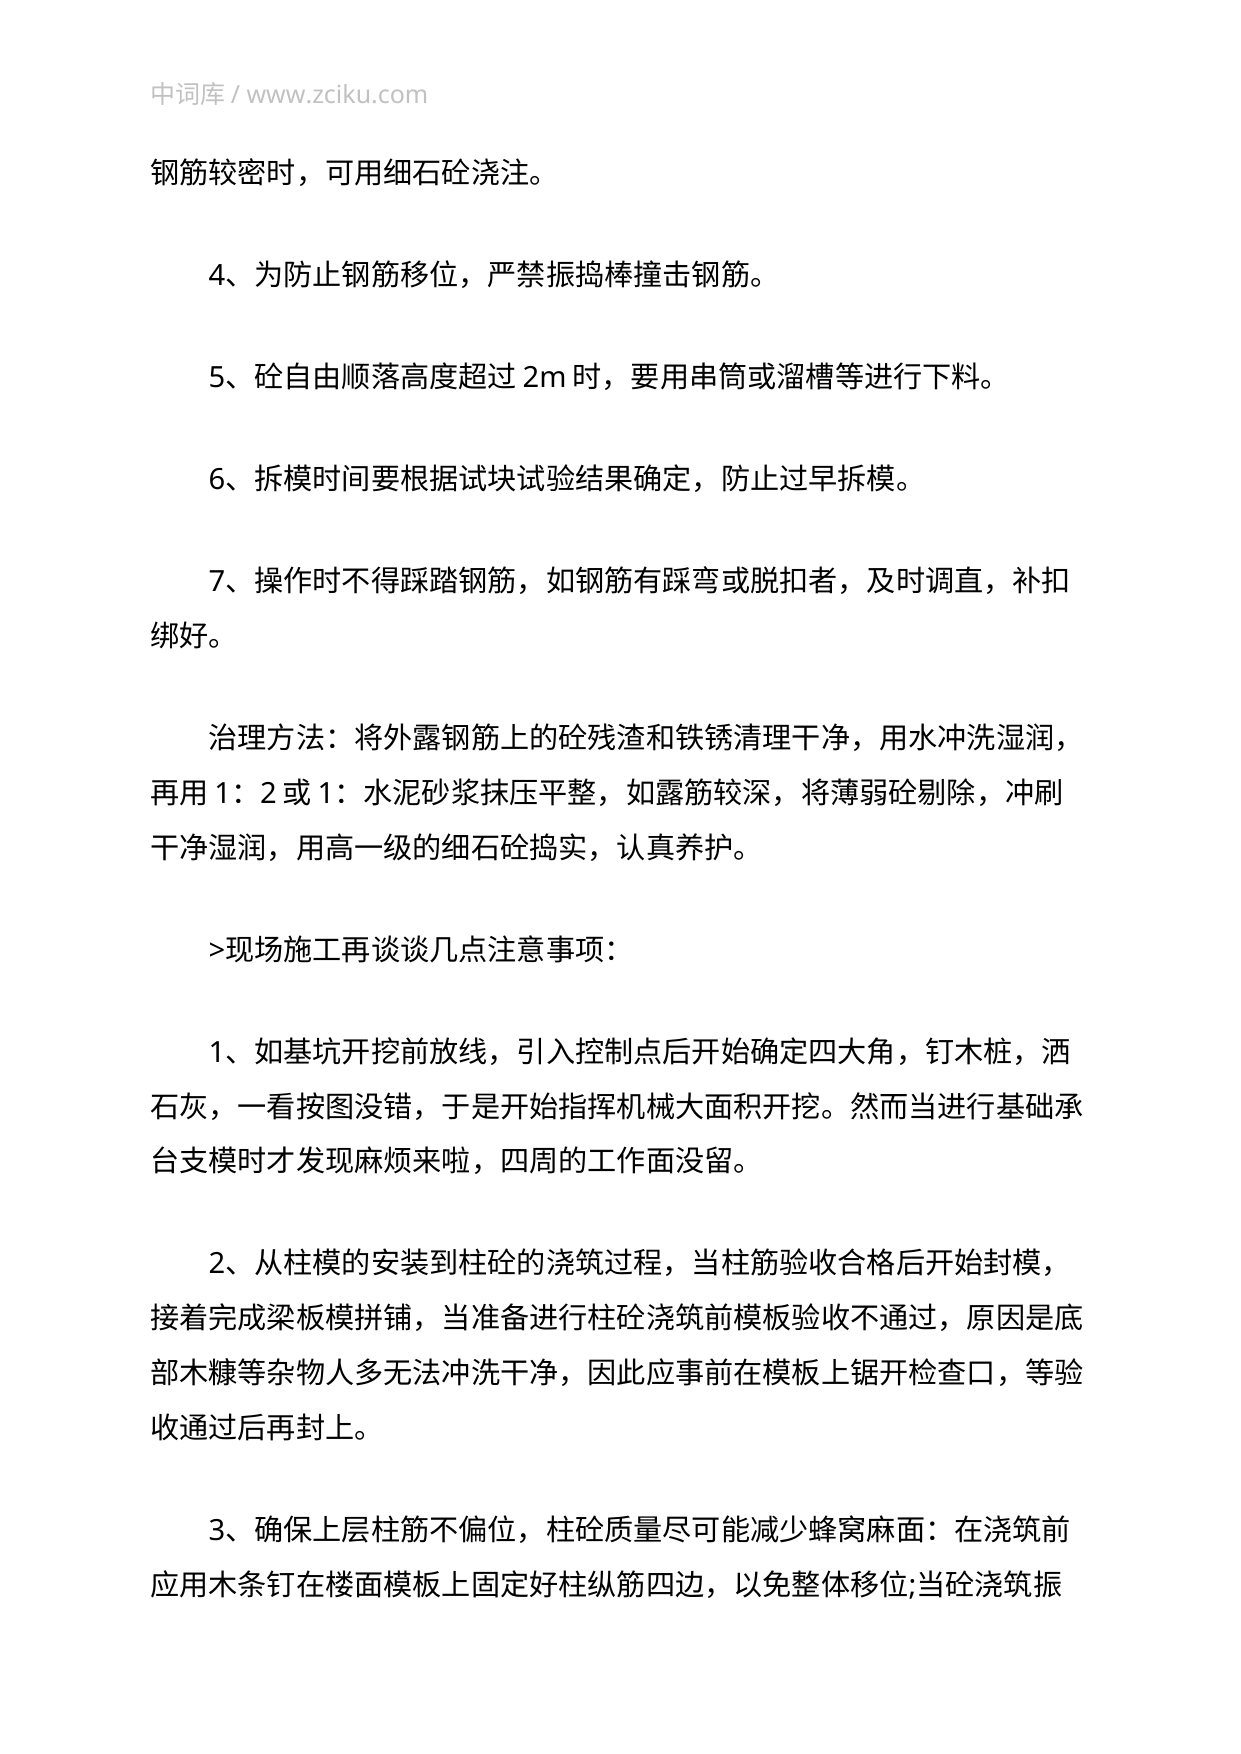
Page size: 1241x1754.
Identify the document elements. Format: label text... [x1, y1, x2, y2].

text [150, 150, 1090, 192]
text 5、砼自由顺落高度超过2m时，要用串筒或溜槽等进行下料。 [150, 354, 1090, 396]
text 1、如基坑开挖前放线，引入控制点后开始确定四大角，钉木桩，洒石灰，一看按图没错，于是开始指挥机械大面积开挖。然而当进行基础承台支模时才发现麻烦来啦，四周的工作面没留。 [150, 1028, 1090, 1180]
text 治理方法：将外露钢筋上的砼残渣和铁锈清理干净，用水冲洗湿润，再用1：2或1：水泥砂浆抹压平整，如露筋较深，将薄弱砼剔除，冲刷干净湿润，用高一级的细石砼捣实，认真养护。 [150, 714, 1090, 867]
text >现场施工再谈谈几点注意事项： [150, 926, 1090, 968]
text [150, 1506, 1090, 1604]
text 2、从柱模的安装到柱砼的浇筑过程，当柱筋验收合格后开始封模，接着完成梁板模拼铺，当准备进行柱砼浇筑前模板验收不通过，原因是底部木糠等杂物人多无法冲洗干净，因此应事前在模板上锯开检查口，等验收通过后再封上。 [150, 1240, 1090, 1447]
text 4、为防止钢筋移位，严禁振捣棒撞击钢筋。 [150, 252, 1090, 294]
text 6、拆模时间要根据试块试验结果确定，防止过早拆模。 [150, 456, 1090, 498]
text 7、操作时不得踩踏钢筋，如钢筋有踩弯或脱扣者，及时调直，补扣绑好。 [150, 558, 1090, 655]
